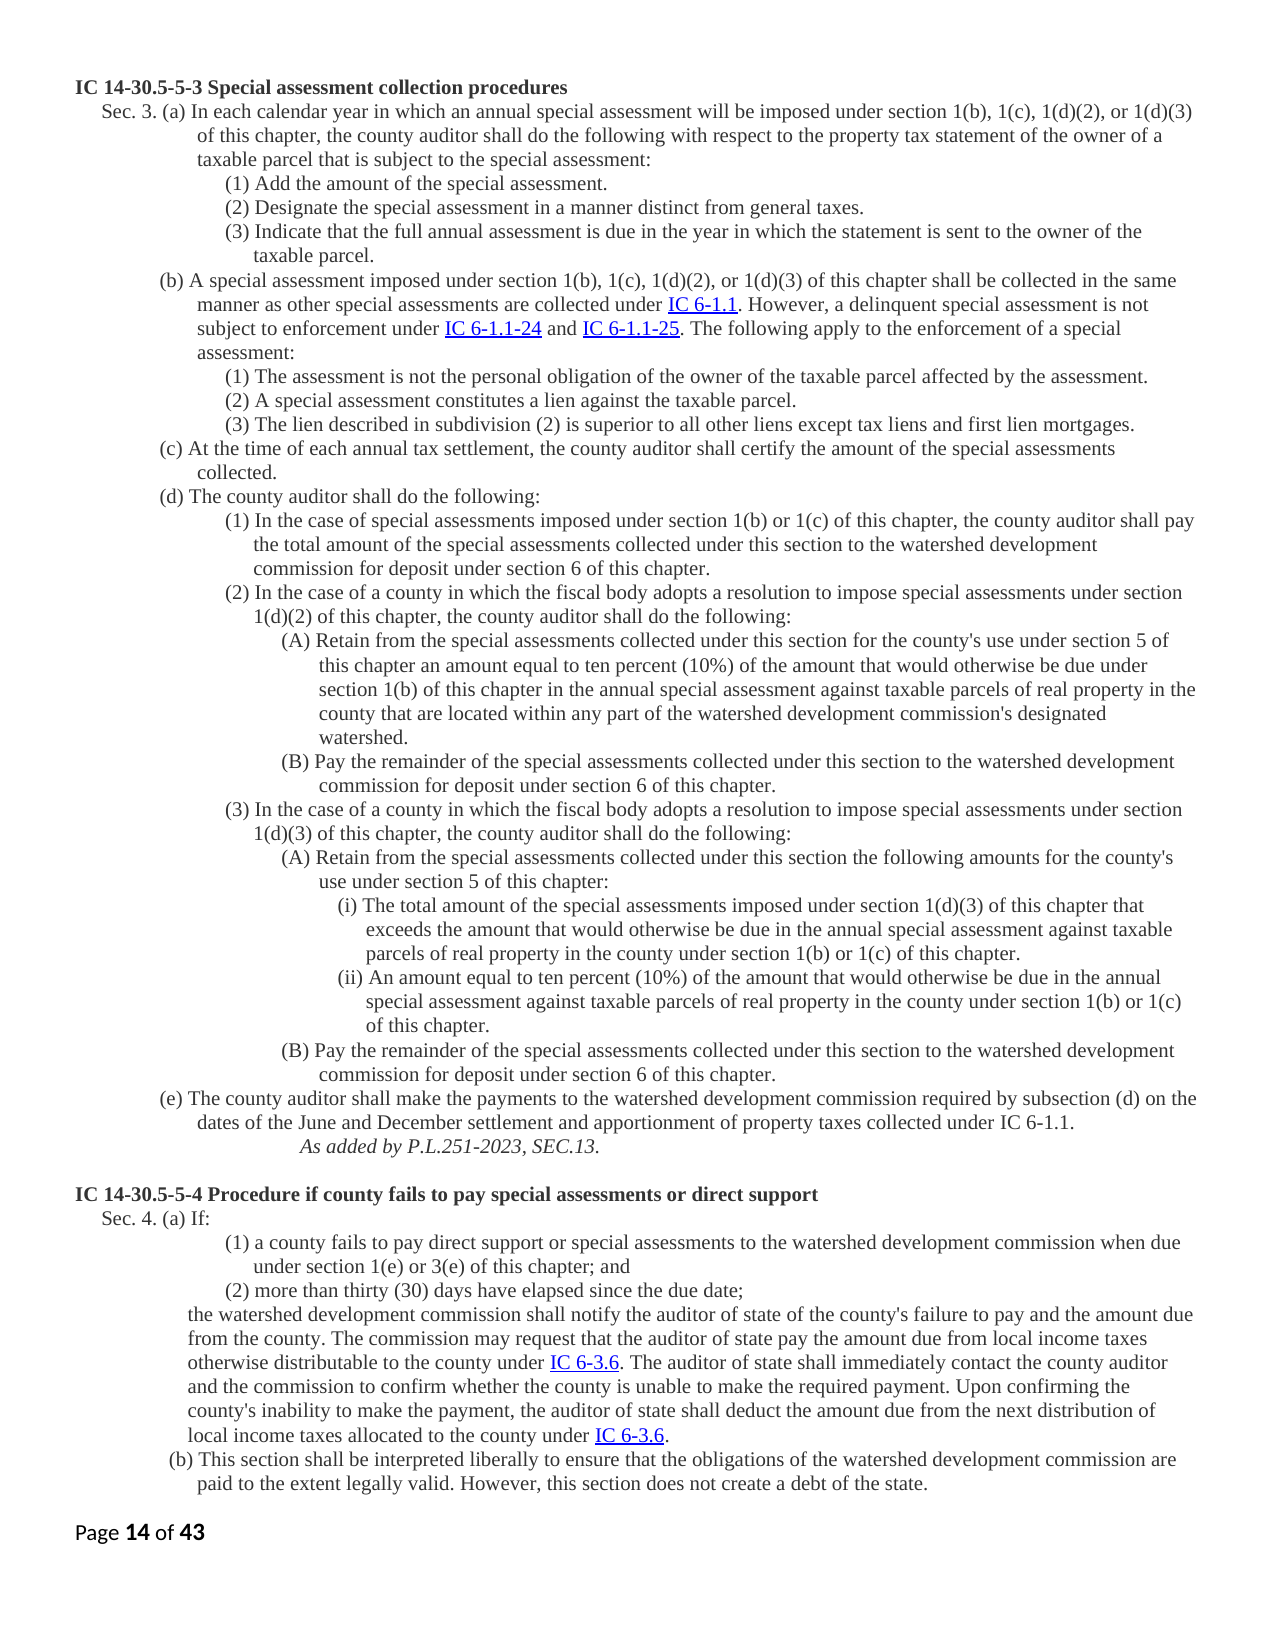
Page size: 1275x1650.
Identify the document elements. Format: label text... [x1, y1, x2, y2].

text IC 14-30.5-5-3 Special assessment collection procedures [75, 75, 1200, 99]
text (2) Designate the special assessment in a manner distinct from general taxes. [225, 195, 1200, 219]
text (b) This section shall be interpreted liberally to ensure that the obligations of the watershed development commission are paid to the extent legally valid. However, this section does not create a debt of the state. [169, 1447, 1200, 1495]
text (1) Add the amount of the special assessment. [225, 171, 1200, 195]
text (3) The lien described in subdivision (2) is superior to all other liens except tax liens and first lien mortgages. [225, 412, 1200, 436]
text (B) Pay the remainder of the special assessments collected under this section to the watershed development commission for deposit under section 6 of this chapter. [281, 1037, 1200, 1086]
text As added by P.L.251-2023, SEC.13. [225, 1134, 1200, 1158]
text (2) A special assessment constitutes a lien against the taxable parcel. [225, 388, 1200, 412]
text (i) The total amount of the special assessments imposed under section 1(d)(3) of this chapter that exceeds the amount that would otherwise be due in the annual special assessment against taxable parcels of real property in the county under section 1(b) or 1(c) of this chapter. [337, 893, 1200, 965]
text (d) The county auditor shall do the following: [159, 484, 1200, 508]
text (2) In the case of a county in which the fiscal body adopts a resolution to impose special assessments under section 1(d)(2) of this chapter, the county auditor shall do the following: [225, 580, 1200, 628]
text IC 14-30.5-5-4 Procedure if county fails to pay special assessments or direct support [75, 1182, 1200, 1206]
text (A) Retain from the special assessments collected under this section for the county's use under section 5 of this chapter an amount equal to ten percent (10%) of the amount that would otherwise be due under section 1(b) of this chapter in the annual special assessment against taxable parcels of real property in the county that are located within any part of the watershed development commission's designated watershed. [281, 628, 1200, 749]
text (1) The assessment is not the personal obligation of the owner of the taxable parcel affected by the assessment. [225, 364, 1200, 388]
text (1) In the case of special assessments imposed under section 1(b) or 1(c) of this chapter, the county auditor shall pay the total amount of the special assessments collected under this section to the watershed development commission for deposit under section 6 of this chapter. [225, 508, 1200, 580]
text the watershed development commission shall notify the auditor of state of the county's failure to pay and the amount due from the county. The commission may request that the auditor of state pay the amount due from local income taxes otherwise distributable to the county under IC 6-3.6. The auditor of state shall immediately contact the county auditor and the commission to confirm whether the county is unable to make the required payment. Upon confirming the county's inability to make the payment, the auditor of state shall deduct the amount due from the next distribution of local income taxes allocated to the county under IC 6-3.6. [187, 1302, 1200, 1447]
text (b) A special assessment imposed under section 1(b), 1(c), 1(d)(2), or 1(d)(3) of this chapter shall be collected in the same manner as other special assessments are collected under IC 6-1.1. However, a delinquent special assessment is not subject to enforcement under IC 6-1.1-24 and IC 6-1.1-25. The following apply to the enforcement of a special assessment: [159, 267, 1200, 364]
text Sec. 4. (a) If: [75, 1206, 1200, 1230]
text (3) Indicate that the full annual assessment is due in the year in which the statement is sent to the owner of the taxable parcel. [225, 219, 1200, 267]
text (c) At the time of each annual tax settlement, the county auditor shall certify the amount of the special assessments collected. [159, 436, 1200, 484]
text (ii) An amount equal to ten percent (10%) of the amount that would otherwise be due in the annual special assessment against taxable parcels of real property in the county under section 1(b) or 1(c) of this chapter. [337, 965, 1200, 1037]
text (1) a county fails to pay direct support or special assessments to the watershed development commission when due under section 1(e) or 3(e) of this chapter; and [225, 1230, 1200, 1278]
text (e) The county auditor shall make the payments to the watershed development commission required by subsection (d) on the dates of the June and December settlement and apportionment of property taxes collected under IC 6-1.1. [159, 1086, 1200, 1134]
text Sec. 3. (a) In each calendar year in which an annual special assessment will be imposed under section 1(b), 1(c), 1(d)(2), or 1(d)(3) of this chapter, the county auditor shall do the following with respect to the property tax statement of the owner of a taxable parcel that is subject to the special assessment: [75, 99, 1200, 171]
text (2) more than thirty (30) days have elapsed since the due date; [225, 1278, 1200, 1302]
text (A) Retain from the special assessments collected under this section the following amounts for the county's use under section 5 of this chapter: [281, 845, 1200, 893]
text (B) Pay the remainder of the special assessments collected under this section to the watershed development commission for deposit under section 6 of this chapter. [281, 749, 1200, 797]
text (3) In the case of a county in which the fiscal body adopts a resolution to impose special assessments under section 1(d)(3) of this chapter, the county auditor shall do the following: [225, 797, 1200, 845]
